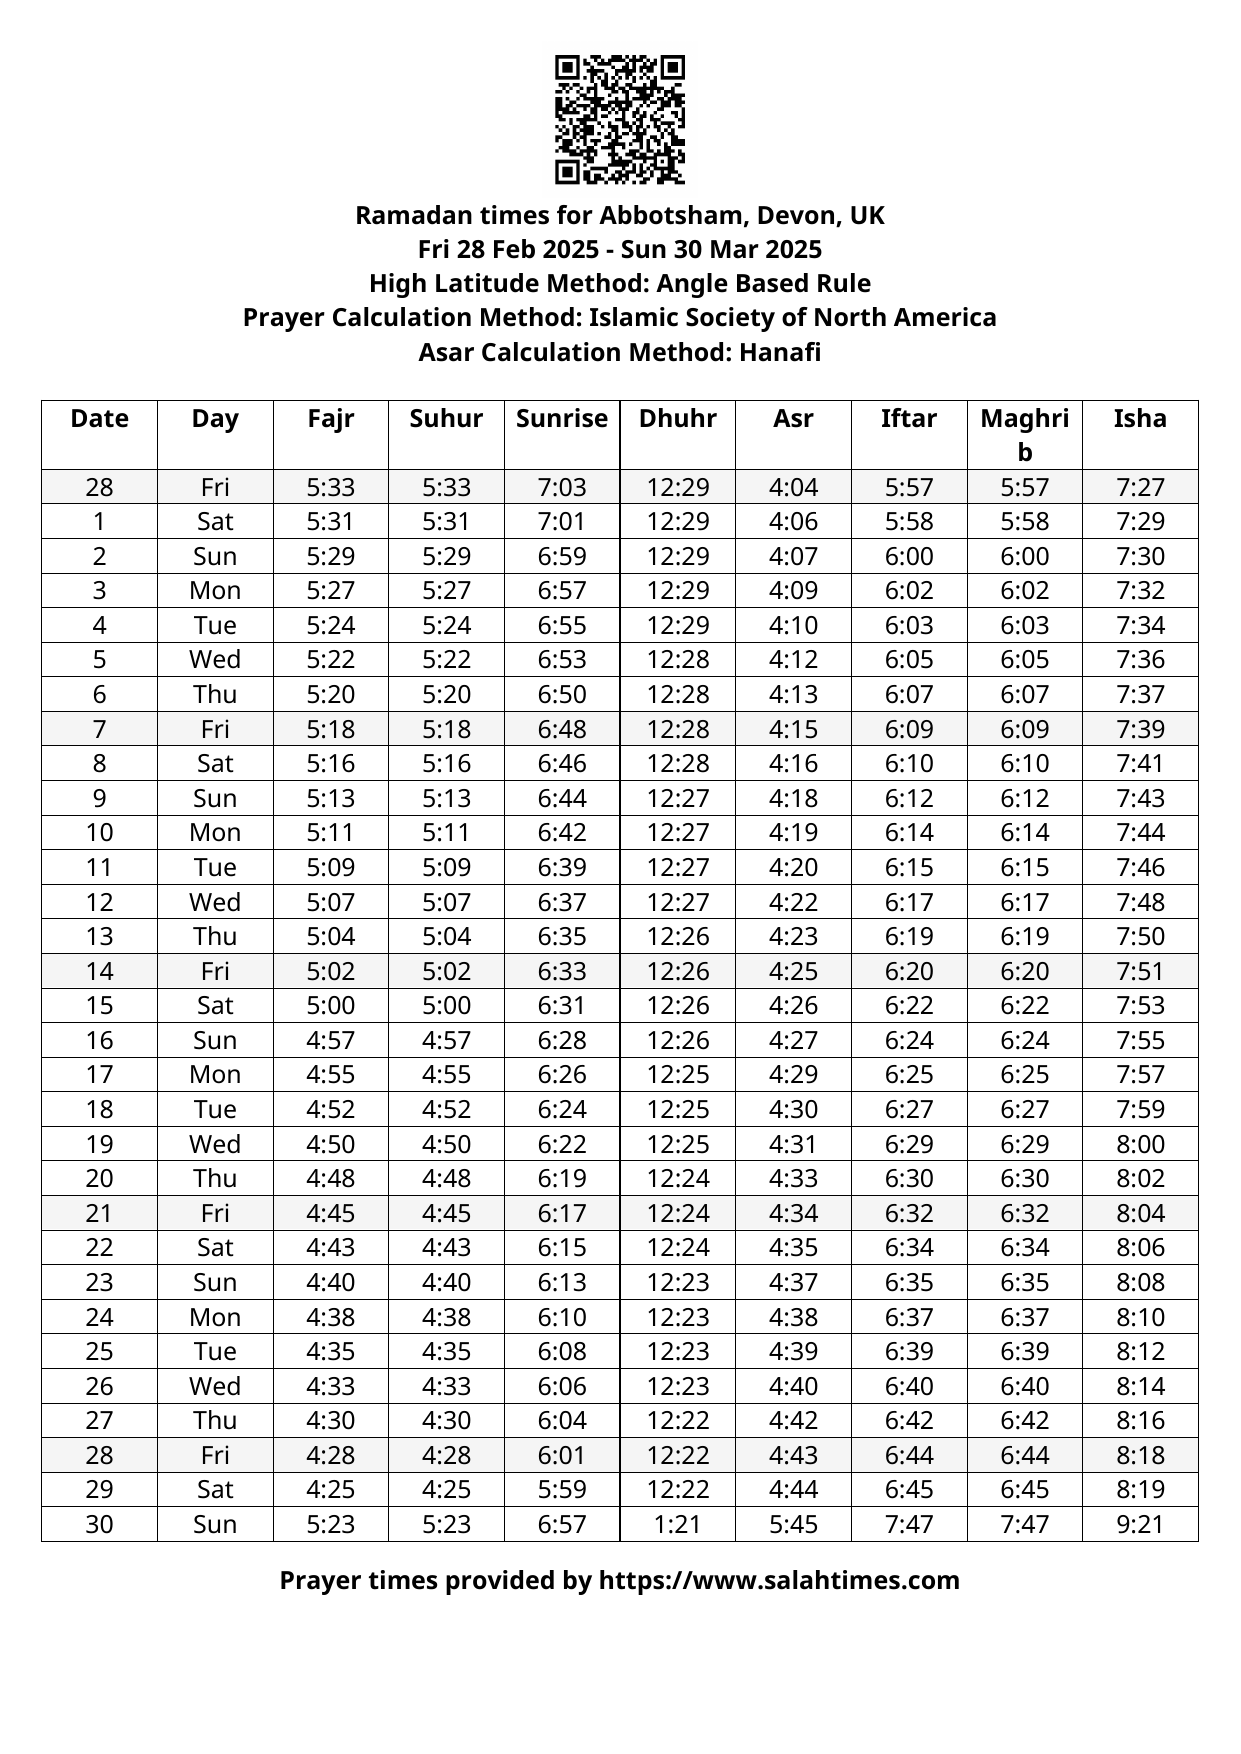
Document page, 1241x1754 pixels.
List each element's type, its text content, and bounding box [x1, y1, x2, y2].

table_cell 4:40 [389, 1265, 504, 1299]
table_cell 12:28 [621, 677, 735, 711]
table_cell 1:21 [621, 1507, 735, 1541]
table_cell 4:50 [389, 1127, 504, 1160]
table_cell Sat [158, 1231, 273, 1264]
table_cell 6:24 [505, 1092, 619, 1126]
table_cell 6:26 [505, 1058, 619, 1091]
table_cell 4:42 [736, 1404, 851, 1437]
table_cell 6:48 [505, 712, 619, 745]
table_header Iftar [852, 401, 967, 469]
table_cell 5:31 [274, 504, 388, 538]
table_cell 4:39 [736, 1334, 851, 1368]
table_cell 12:22 [621, 1473, 735, 1506]
table_cell 7:36 [1083, 643, 1198, 676]
table_cell 5:16 [389, 746, 504, 780]
table_cell 6:46 [505, 746, 619, 780]
table_cell 4:22 [736, 885, 851, 918]
table_cell 4:10 [736, 608, 851, 642]
table_cell 6:13 [505, 1265, 619, 1299]
table_cell Fri [158, 470, 273, 503]
table_cell 12:26 [621, 1023, 735, 1057]
table_cell 6:50 [505, 677, 619, 711]
table_cell 5:57 [852, 470, 967, 503]
table_cell 5:45 [736, 1507, 851, 1541]
table_cell Wed [158, 1369, 273, 1402]
table_cell 4:35 [389, 1334, 504, 1368]
table_cell 12:24 [621, 1161, 735, 1195]
table_cell 4:31 [736, 1127, 851, 1160]
table_cell 5:07 [389, 885, 504, 918]
table_cell 5:27 [389, 574, 504, 607]
table_cell 7:32 [1083, 574, 1198, 607]
table_cell 6:22 [505, 1127, 619, 1160]
table_cell 6:27 [852, 1092, 967, 1126]
table_cell 6:00 [852, 539, 967, 572]
table_cell 19 [42, 1127, 157, 1160]
table_header Suhur [389, 401, 504, 469]
table_cell 6:39 [968, 1334, 1082, 1368]
table_cell 4:38 [274, 1300, 388, 1333]
table_cell 12:28 [621, 712, 735, 745]
table_cell 6:39 [852, 1334, 967, 1368]
table_cell 7:48 [1083, 885, 1198, 918]
table_cell 4:57 [274, 1023, 388, 1057]
table_cell 6:19 [505, 1161, 619, 1195]
table_cell 25 [42, 1334, 157, 1368]
table_cell 12:25 [621, 1058, 735, 1091]
table_cell 7:44 [1083, 816, 1198, 849]
table_cell 7:27 [1083, 470, 1198, 503]
table_cell 6:57 [505, 574, 619, 607]
table_cell 5:04 [389, 919, 504, 953]
table_cell 12:29 [621, 504, 735, 538]
table_cell 12:27 [621, 885, 735, 918]
text Prayer times provided by https://www.salahtimes.com [42, 1563, 1198, 1597]
table_cell 4:16 [736, 746, 851, 780]
table_cell 7:47 [968, 1507, 1082, 1541]
table_cell 6:40 [852, 1369, 967, 1402]
table_cell 6:30 [852, 1161, 967, 1195]
table_cell 7:34 [1083, 608, 1198, 642]
table_cell 4:52 [274, 1092, 388, 1126]
table_cell 12:25 [621, 1127, 735, 1160]
table_cell 6:35 [852, 1265, 967, 1299]
table_cell 12:25 [621, 1092, 735, 1126]
table_cell 4:35 [274, 1334, 388, 1368]
table_cell 5:59 [505, 1473, 619, 1506]
table_cell 8:06 [1083, 1231, 1198, 1264]
table_cell 6:04 [505, 1404, 619, 1437]
table_cell 6:39 [505, 850, 619, 884]
table_cell 12:27 [621, 850, 735, 884]
table_cell 6:55 [505, 608, 619, 642]
table_cell 5:02 [274, 954, 388, 987]
table_cell 8:14 [1083, 1369, 1198, 1402]
text Fri 28 Feb 2025 - Sun 30 Mar 2025 [42, 232, 1198, 266]
table_cell Sat [158, 989, 273, 1022]
text Prayer Calculation Method: Islamic Society of North America [42, 300, 1198, 334]
table_cell 5:11 [274, 816, 388, 849]
table_cell 5:57 [968, 470, 1082, 503]
table_cell 12:27 [621, 816, 735, 849]
table_cell Thu [158, 1161, 273, 1195]
table_cell 6:29 [968, 1127, 1082, 1160]
table_cell 12:26 [621, 954, 735, 987]
table_cell Fri [158, 1196, 273, 1229]
table_cell 12:28 [621, 643, 735, 676]
table_cell 7:51 [1083, 954, 1198, 987]
table_cell 4:30 [736, 1092, 851, 1126]
table_cell 4:26 [736, 989, 851, 1022]
table_cell 6:25 [852, 1058, 967, 1091]
table_cell 6:05 [852, 643, 967, 676]
table_cell 8:18 [1083, 1438, 1198, 1472]
table_cell 6:03 [852, 608, 967, 642]
table_cell 6:28 [505, 1023, 619, 1057]
table_cell 7 [42, 712, 157, 745]
table_cell 6:42 [968, 1404, 1082, 1437]
table_header Isha [1083, 401, 1198, 469]
table_cell 4:29 [736, 1058, 851, 1091]
table_cell 4 [42, 608, 157, 642]
table_cell 4:43 [389, 1231, 504, 1264]
table_cell 8:16 [1083, 1404, 1198, 1437]
table_cell 5:00 [274, 989, 388, 1022]
table_cell 6:40 [968, 1369, 1082, 1402]
table_cell 6:37 [505, 885, 619, 918]
table_cell 7:39 [1083, 712, 1198, 745]
text Asar Calculation Method: Hanafi [42, 334, 1198, 368]
table_cell 1 [42, 504, 157, 538]
table_cell 4:45 [389, 1196, 504, 1229]
table_cell 2 [42, 539, 157, 572]
table_cell 7:53 [1083, 989, 1198, 1022]
table_cell 12:27 [621, 781, 735, 814]
table_cell 5:13 [389, 781, 504, 814]
table_cell 12:23 [621, 1265, 735, 1299]
table_cell 6:01 [505, 1438, 619, 1472]
table_cell 5:58 [968, 504, 1082, 538]
table_cell 14 [42, 954, 157, 987]
table_cell 6:12 [968, 781, 1082, 814]
table_cell 7:59 [1083, 1092, 1198, 1126]
table_cell Sun [158, 781, 273, 814]
table_cell 7:30 [1083, 539, 1198, 572]
table_cell 23 [42, 1265, 157, 1299]
table_cell 6:24 [852, 1023, 967, 1057]
text High Latitude Method: Angle Based Rule [42, 266, 1198, 300]
table_cell 12:24 [621, 1196, 735, 1229]
table_cell 7:01 [505, 504, 619, 538]
table_cell 6:45 [968, 1473, 1082, 1506]
table_cell 6:45 [852, 1473, 967, 1506]
table_cell 5:07 [274, 885, 388, 918]
table_cell 6:09 [968, 712, 1082, 745]
table_cell 4:09 [736, 574, 851, 607]
table_cell 4:55 [274, 1058, 388, 1091]
table_cell 8:02 [1083, 1161, 1198, 1195]
table_cell 6:42 [852, 1404, 967, 1437]
table_header Maghrib [968, 401, 1082, 469]
table_cell 15 [42, 989, 157, 1022]
table_header Date [42, 401, 157, 469]
table_cell Sat [158, 1473, 273, 1506]
table_cell Sun [158, 1265, 273, 1299]
table_cell 4:25 [389, 1473, 504, 1506]
table_cell 4:44 [736, 1473, 851, 1506]
table_cell 6:20 [852, 954, 967, 987]
table_cell 6:35 [968, 1265, 1082, 1299]
table_cell 12:24 [621, 1231, 735, 1264]
table_header Dhuhr [621, 401, 735, 469]
table_cell Mon [158, 816, 273, 849]
table_cell 7:37 [1083, 677, 1198, 711]
table_cell 5:11 [389, 816, 504, 849]
table_cell 4:07 [736, 539, 851, 572]
table_cell 5:58 [852, 504, 967, 538]
table_cell 6:07 [968, 677, 1082, 711]
table_cell 6:44 [852, 1438, 967, 1472]
table_cell 5:33 [274, 470, 388, 503]
table_cell 12 [42, 885, 157, 918]
table_cell 12:29 [621, 608, 735, 642]
table_cell 4:18 [736, 781, 851, 814]
table_cell 4:57 [389, 1023, 504, 1057]
table_cell Wed [158, 1127, 273, 1160]
table_cell 9:21 [1083, 1507, 1198, 1541]
table_cell 6:12 [852, 781, 967, 814]
table_cell 5:13 [274, 781, 388, 814]
table_cell 12:23 [621, 1369, 735, 1402]
table_cell 7:03 [505, 470, 619, 503]
table_cell 5:20 [389, 677, 504, 711]
table_cell 4:30 [274, 1404, 388, 1437]
table_cell Sun [158, 539, 273, 572]
table_cell 5:29 [274, 539, 388, 572]
table_cell 3 [42, 574, 157, 607]
table_cell Mon [158, 574, 273, 607]
table_cell 6:00 [968, 539, 1082, 572]
table_header Fajr [274, 401, 388, 469]
table_cell 12:23 [621, 1300, 735, 1333]
table_cell Fri [158, 1438, 273, 1472]
table_cell 5:04 [274, 919, 388, 953]
table_cell 4:12 [736, 643, 851, 676]
table_cell 6:03 [968, 608, 1082, 642]
table_cell 4:28 [274, 1438, 388, 1472]
table_cell 27 [42, 1404, 157, 1437]
table_cell Sat [158, 504, 273, 538]
table_cell 18 [42, 1092, 157, 1126]
table_cell 17 [42, 1058, 157, 1091]
table_cell 4:15 [736, 712, 851, 745]
table_cell 8:08 [1083, 1265, 1198, 1299]
table_cell Tue [158, 1334, 273, 1368]
table_cell 8 [42, 746, 157, 780]
table_cell 8:12 [1083, 1334, 1198, 1368]
table_cell 5:23 [389, 1507, 504, 1541]
table_cell Wed [158, 885, 273, 918]
table_cell 6:05 [968, 643, 1082, 676]
table_cell 6:17 [968, 885, 1082, 918]
table_cell 5:33 [389, 470, 504, 503]
table_cell Fri [158, 712, 273, 745]
table_cell 4:27 [736, 1023, 851, 1057]
table_cell 6:42 [505, 816, 619, 849]
table_cell 12:23 [621, 1334, 735, 1368]
table_cell 6:15 [852, 850, 967, 884]
table_cell 8:19 [1083, 1473, 1198, 1506]
table_cell 12:29 [621, 470, 735, 503]
table_cell 6:07 [852, 677, 967, 711]
table_cell 4:33 [274, 1369, 388, 1402]
table_cell Sun [158, 1023, 273, 1057]
table_cell 6:57 [505, 1507, 619, 1541]
table_cell 4:52 [389, 1092, 504, 1126]
table_cell 4:40 [274, 1265, 388, 1299]
table_cell Tue [158, 608, 273, 642]
table_cell Sun [158, 1507, 273, 1541]
table_cell 4:38 [736, 1300, 851, 1333]
table_cell 6:19 [968, 919, 1082, 953]
table_cell 4:50 [274, 1127, 388, 1160]
table_cell 4:25 [736, 954, 851, 987]
table_cell 29 [42, 1473, 157, 1506]
table_cell 12:26 [621, 989, 735, 1022]
table_cell 6:02 [968, 574, 1082, 607]
table_cell 4:04 [736, 470, 851, 503]
table_cell 24 [42, 1300, 157, 1333]
table_cell 7:47 [852, 1507, 967, 1541]
table_cell Sat [158, 746, 273, 780]
table_cell 12:22 [621, 1404, 735, 1437]
table_cell 4:37 [736, 1265, 851, 1299]
table_cell 26 [42, 1369, 157, 1402]
table_cell 28 [42, 470, 157, 503]
table_cell 10 [42, 816, 157, 849]
table_cell 6:15 [505, 1231, 619, 1264]
table_cell 21 [42, 1196, 157, 1229]
table_cell 4:55 [389, 1058, 504, 1091]
table_cell 6:25 [968, 1058, 1082, 1091]
table_cell 4:19 [736, 816, 851, 849]
table_cell 5:09 [389, 850, 504, 884]
table_cell 6:32 [852, 1196, 967, 1229]
table_cell 12:29 [621, 539, 735, 572]
table_cell 5:16 [274, 746, 388, 780]
table_cell 6:15 [968, 850, 1082, 884]
table_cell 6 [42, 677, 157, 711]
table_cell 6:20 [968, 954, 1082, 987]
table_cell Thu [158, 919, 273, 953]
table_cell 5:09 [274, 850, 388, 884]
table_cell 6:17 [852, 885, 967, 918]
table_cell 4:34 [736, 1196, 851, 1229]
table_cell 6:30 [968, 1161, 1082, 1195]
text Ramadan times for Abbotsham, Devon, UK [42, 198, 1198, 232]
table_cell 5:22 [274, 643, 388, 676]
table_cell 5:00 [389, 989, 504, 1022]
table_cell 4:43 [274, 1231, 388, 1264]
table_cell 4:33 [389, 1369, 504, 1402]
table_cell 5:23 [274, 1507, 388, 1541]
table_header Day [158, 401, 273, 469]
table_cell 4:33 [736, 1161, 851, 1195]
table_cell 5:27 [274, 574, 388, 607]
table_cell 4:48 [274, 1161, 388, 1195]
table_cell 4:23 [736, 919, 851, 953]
table_cell Tue [158, 850, 273, 884]
table_cell 6:53 [505, 643, 619, 676]
table_cell 9 [42, 781, 157, 814]
table_cell 5:22 [389, 643, 504, 676]
table_cell 30 [42, 1507, 157, 1541]
table_cell 8:00 [1083, 1127, 1198, 1160]
table_cell 6:35 [505, 919, 619, 953]
table_cell 20 [42, 1161, 157, 1195]
table_cell Mon [158, 1058, 273, 1091]
table_cell 4:38 [389, 1300, 504, 1333]
table_cell 4:30 [389, 1404, 504, 1437]
table_cell 12:22 [621, 1438, 735, 1472]
table_cell 6:14 [968, 816, 1082, 849]
table_cell Tue [158, 1092, 273, 1126]
table_cell 4:48 [389, 1161, 504, 1195]
table_cell 5:20 [274, 677, 388, 711]
table_cell 6:24 [968, 1023, 1082, 1057]
table_cell 6:14 [852, 816, 967, 849]
table_cell 4:35 [736, 1231, 851, 1264]
table_cell 6:10 [505, 1300, 619, 1333]
table_cell 8:10 [1083, 1300, 1198, 1333]
table_cell 6:19 [852, 919, 967, 953]
table_cell 6:17 [505, 1196, 619, 1229]
table_cell 16 [42, 1023, 157, 1057]
table_cell 6:06 [505, 1369, 619, 1402]
table_cell 5:02 [389, 954, 504, 987]
table_cell Mon [158, 1300, 273, 1333]
table_cell 4:13 [736, 677, 851, 711]
table_cell 5:24 [274, 608, 388, 642]
table_cell 5:29 [389, 539, 504, 572]
table_cell 6:27 [968, 1092, 1082, 1126]
table_cell 6:31 [505, 989, 619, 1022]
table_cell 6:10 [852, 746, 967, 780]
table_cell 6:37 [852, 1300, 967, 1333]
table_cell 13 [42, 919, 157, 953]
picture [542, 41, 699, 198]
table_cell 6:22 [852, 989, 967, 1022]
table_cell 7:55 [1083, 1023, 1198, 1057]
table_cell Wed [158, 643, 273, 676]
table_cell 6:34 [852, 1231, 967, 1264]
table_cell 6:10 [968, 746, 1082, 780]
table_cell 28 [42, 1438, 157, 1472]
table_cell 7:29 [1083, 504, 1198, 538]
table_cell 6:22 [968, 989, 1082, 1022]
table_cell 6:32 [968, 1196, 1082, 1229]
table_cell 6:09 [852, 712, 967, 745]
table_cell 7:41 [1083, 746, 1198, 780]
table_cell 6:59 [505, 539, 619, 572]
table_cell 6:08 [505, 1334, 619, 1368]
table_cell 22 [42, 1231, 157, 1264]
table_cell 7:43 [1083, 781, 1198, 814]
table_cell 7:46 [1083, 850, 1198, 884]
table_cell 6:29 [852, 1127, 967, 1160]
table_cell 5:31 [389, 504, 504, 538]
table_cell 11 [42, 850, 157, 884]
table_cell 6:34 [968, 1231, 1082, 1264]
table_cell 12:26 [621, 919, 735, 953]
table_cell 5:24 [389, 608, 504, 642]
table_cell 6:44 [968, 1438, 1082, 1472]
table_cell 5 [42, 643, 157, 676]
table_cell 4:28 [389, 1438, 504, 1472]
table_cell 4:45 [274, 1196, 388, 1229]
table_cell 7:50 [1083, 919, 1198, 953]
table_cell 5:18 [274, 712, 388, 745]
table_cell Thu [158, 1404, 273, 1437]
table_cell 6:44 [505, 781, 619, 814]
table_cell 4:40 [736, 1369, 851, 1402]
table_header Asr [736, 401, 851, 469]
table_cell 4:20 [736, 850, 851, 884]
table_cell 6:37 [968, 1300, 1082, 1333]
table_cell 12:29 [621, 574, 735, 607]
table_cell Thu [158, 677, 273, 711]
table_cell 12:28 [621, 746, 735, 780]
table_cell 7:57 [1083, 1058, 1198, 1091]
table_cell Fri [158, 954, 273, 987]
table_cell 6:33 [505, 954, 619, 987]
table_cell 6:02 [852, 574, 967, 607]
table_cell 8:04 [1083, 1196, 1198, 1229]
table_header Sunrise [505, 401, 619, 469]
table_cell 4:25 [274, 1473, 388, 1506]
table_cell 4:06 [736, 504, 851, 538]
table_cell 5:18 [389, 712, 504, 745]
table_cell 4:43 [736, 1438, 851, 1472]
